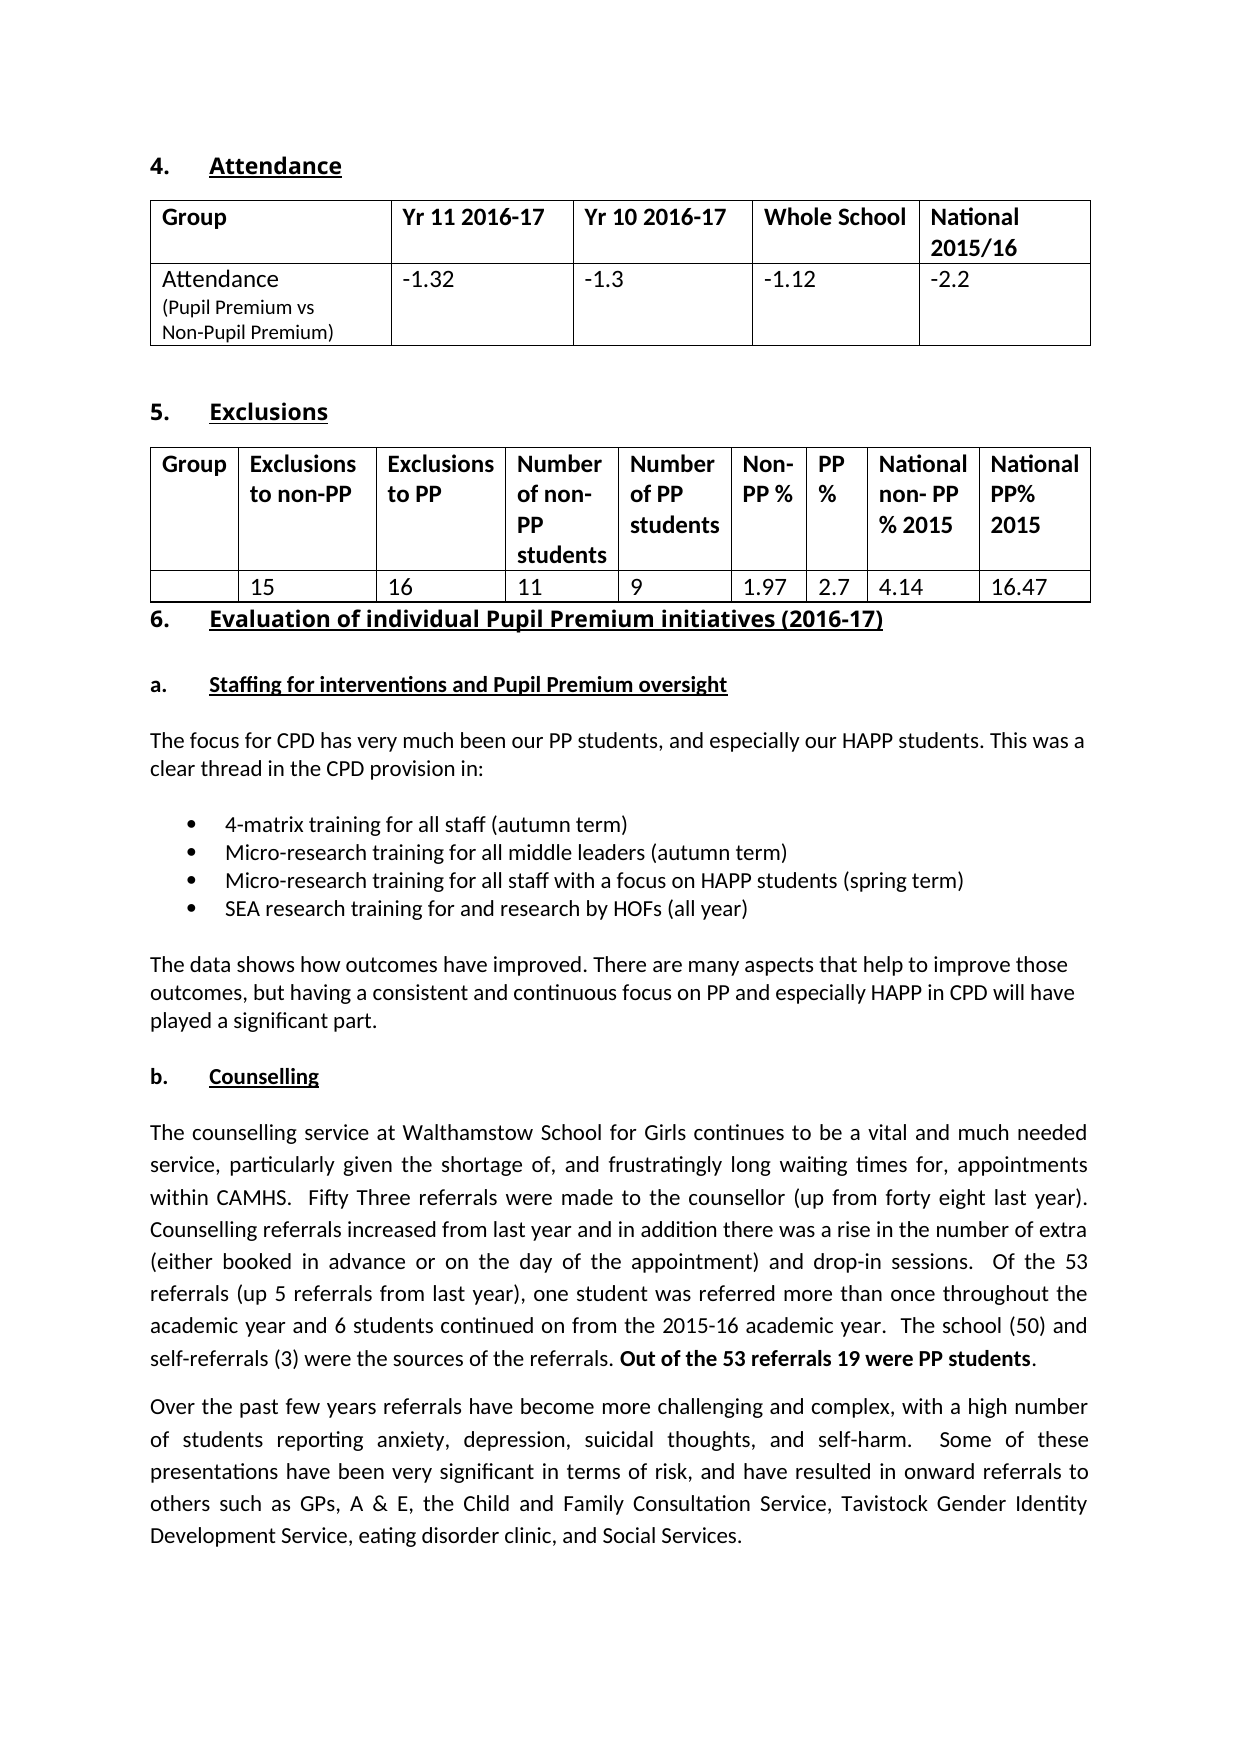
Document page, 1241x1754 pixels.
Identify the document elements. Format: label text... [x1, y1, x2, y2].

table_cell 16.47 [980, 571, 1090, 601]
table_cell 4.14 [868, 571, 979, 601]
text The counselling service at Walthamstow School for Girls continues to be a vital and much needed service, particularly given the shortage of, and frustratingly long waiting times for, appointments within CAMHS. Fifty Three referrals were made to the counsellor (up from forty eight last year). Counselling referrals increased from last year and in addition there was a rise in the number of extra (either booked in advance or on the day of the appointment) and drop-in sessions. Of the 53 referrals (up 5 referrals from last year), one student was referred more than once throughout the academic year and 6 students continued on from the 2015-16 academic year. The school (50) and self-referrals (3) were the sources of the referrals. Out of the 53 referrals 19 were PP students. [150, 1118, 1090, 1372]
table_cell 1.97 [732, 571, 806, 601]
table_header Whole School [753, 201, 919, 262]
table_cell -1.32 [392, 264, 573, 345]
list 4-matrix training for all staff (autumn term) [187, 810, 1090, 838]
table_cell -1.12 [753, 264, 919, 345]
table_cell 16 [377, 571, 505, 601]
table_cell 9 [619, 571, 731, 601]
table_header National non- PP% 2015 [868, 448, 979, 570]
list Exclusions [150, 396, 1090, 428]
table_header Exclusions to PP [377, 448, 505, 570]
text The data shows how outcomes have improved. There are many aspects that help to improve those outcomes, but having a consistent and continuous focus on PP and especially HAPP in CPD will have played a significant part. [150, 950, 1090, 1034]
table_header Number of non-PP students [506, 448, 618, 570]
table_cell 15 [239, 571, 376, 601]
table_cell 11 [506, 571, 618, 601]
table_cell 2.7 [807, 571, 867, 601]
table_cell -1.3 [574, 264, 752, 345]
list Counselling [150, 1062, 1090, 1090]
list Micro-research training for all middle leaders (autumn term) [187, 838, 1090, 866]
text The focus for CPD has very much been our PP students, and especially our HAPP students. This was a clear thread in the CPD provision in: [150, 726, 1090, 782]
table_header Yr 10 2016-17 [574, 201, 752, 262]
table_header PP % [807, 448, 867, 570]
list SEA research training for and research by HOFs (all year) [187, 894, 1090, 922]
table_header Number of PP students [619, 448, 731, 570]
table_cell -2.2 [920, 264, 1090, 345]
table_cell Attendance (Pupil Premium vs Non-Pupil Premium) [151, 264, 391, 345]
table_header Group [151, 448, 238, 570]
table_header National 2015/16 [920, 201, 1090, 262]
table_header Exclusions to non-PP [239, 448, 376, 570]
table_cell [151, 571, 238, 601]
table_header Yr 11 2016-17 [392, 201, 573, 262]
table_header Group [151, 201, 391, 262]
list Evaluation of individual Pupil Premium initiatives (2016-17) [150, 603, 1090, 634]
list Attendance [150, 150, 1090, 181]
text Over the past few years referrals have become more challenging and complex, with a high number of students reporting anxiety, depression, suicidal thoughts, and self-harm. Some of these presentations have been very significant in terms of risk, and have resulted in onward referrals to others such as GPs, A & E, the Child and Family Consultation Service, Tavistock Gender Identity Development Service, eating disorder clinic, and Social Services. [150, 1392, 1090, 1549]
list Micro-research training for all staff with a focus on HAPP students (spring term) [187, 866, 1090, 894]
list Staffing for interventions and Pupil Premium oversight [150, 670, 1090, 698]
table_header National PP% 2015 [980, 448, 1090, 570]
table_header Non-PP % [732, 448, 806, 570]
